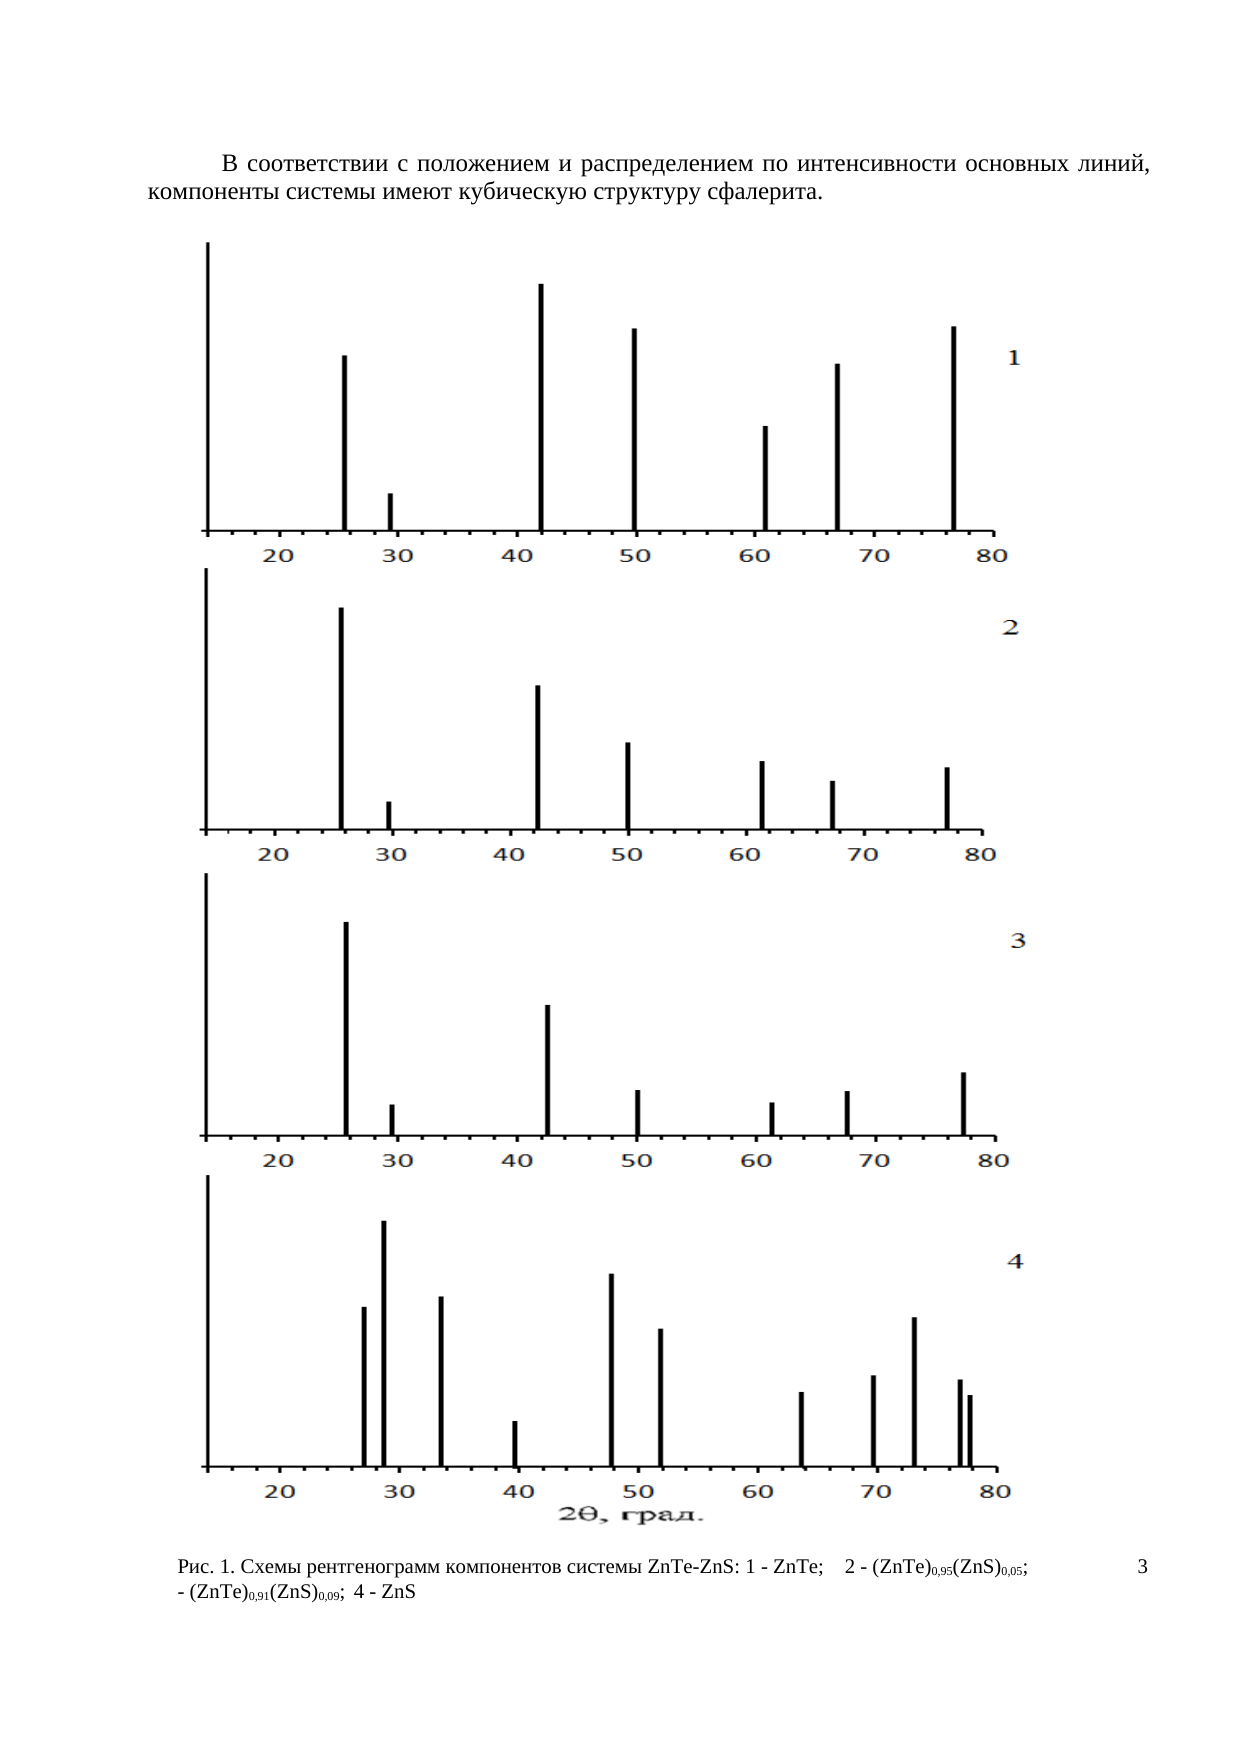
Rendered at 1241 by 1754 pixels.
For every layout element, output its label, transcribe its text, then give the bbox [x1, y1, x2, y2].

picture [177, 233, 1040, 1531]
text Рис. 1. Схемы рентгенограмм компонентов системы ZnTe-ZnS: 1 - ZnTe; 2 - (ZnTe)0,95(ZnS)0,05; 3 - (ZnTe)0,91(ZnS)0,09; 4 - ZnS [177, 1554, 1152, 1603]
text В соответствии с положением и распределением по интенсивности основных линий, компоненты системы имеют кубическую структуру сфалерита. [148, 148, 1152, 205]
